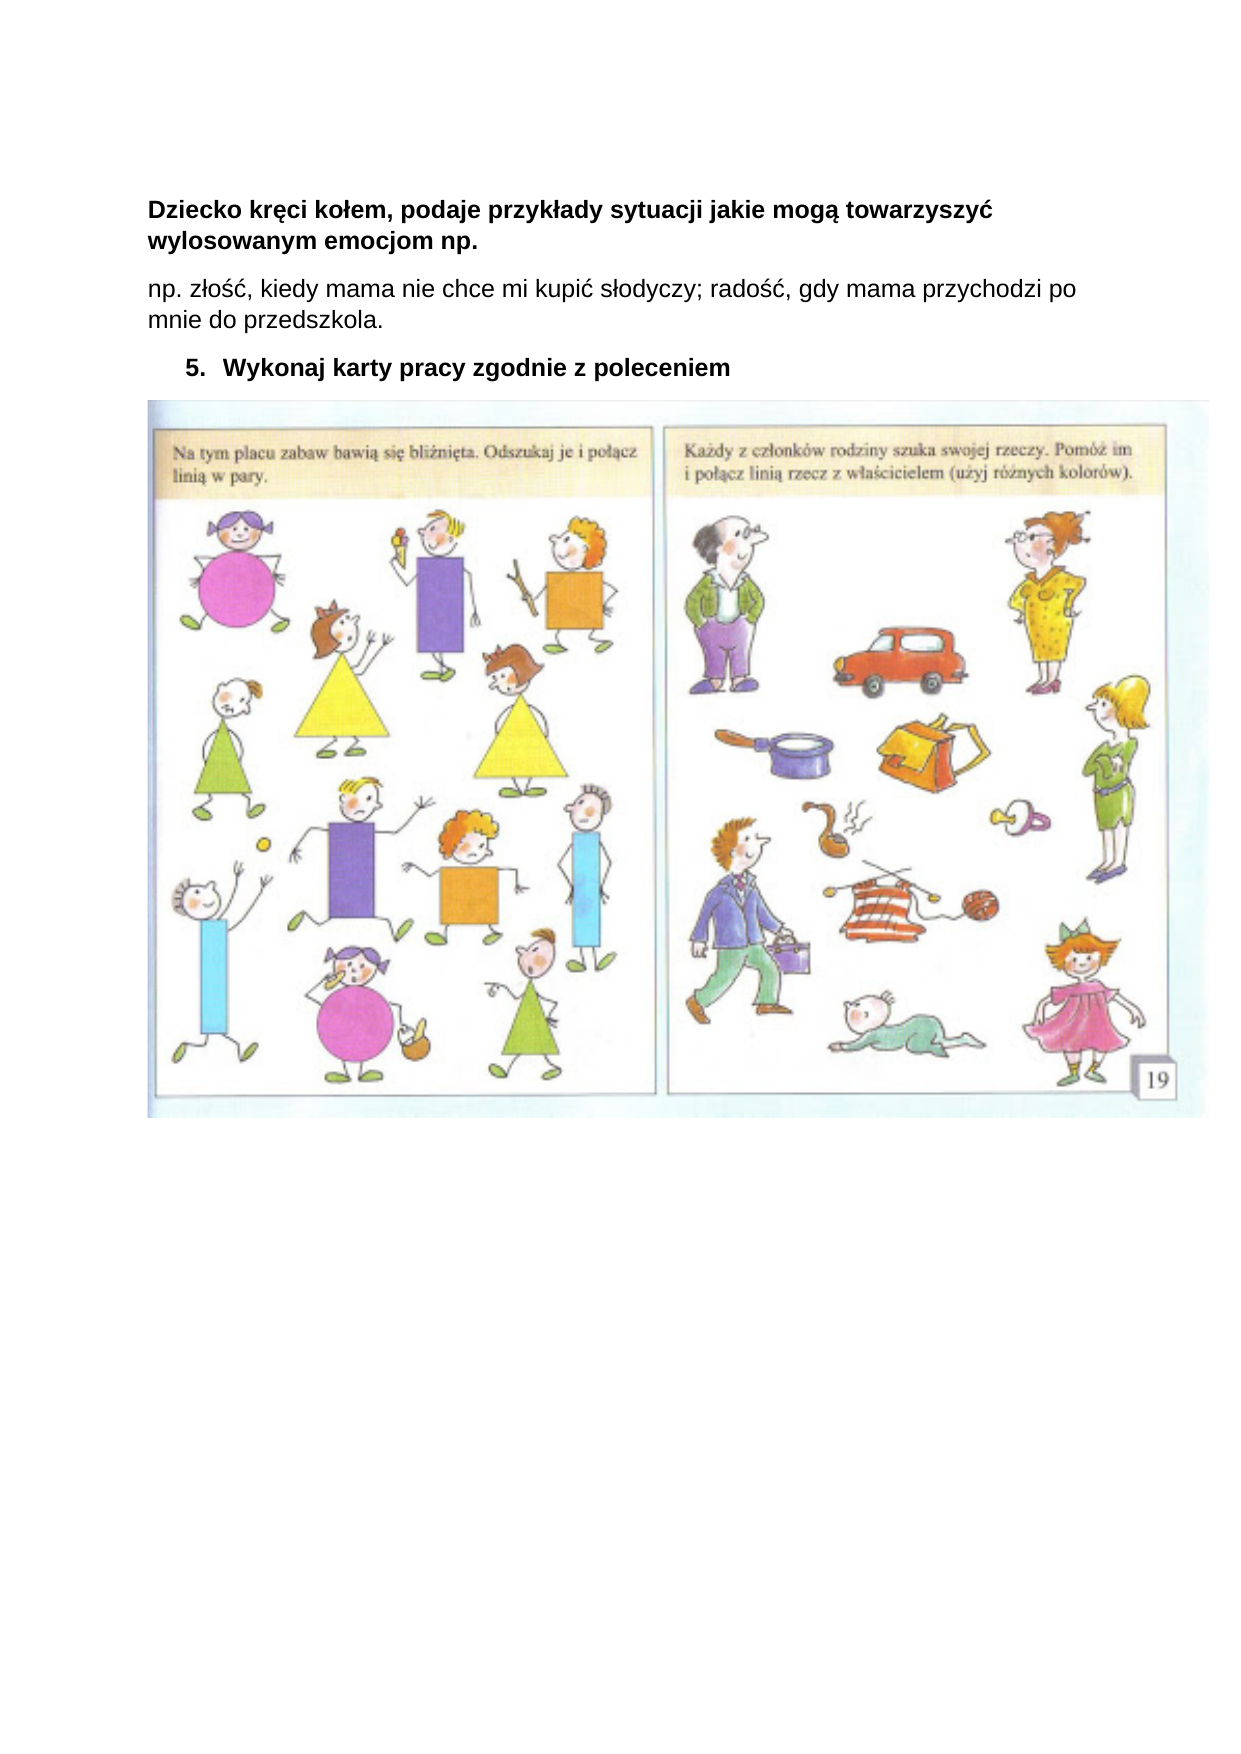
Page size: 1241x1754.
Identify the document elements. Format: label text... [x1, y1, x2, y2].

picture [147, 400, 1209, 1118]
text np. złość, kiedy mama nie chce mi kupić słodyczy; radość, gdy mama przychodzi po mnie do przedszkola. [148, 274, 1093, 334]
list Wykonaj karty pracy zgodnie z poleceniem [185, 353, 1093, 382]
text Dziecko kręci kołem, podaje przykłady sytuacji jakie mogą towarzyszyć wylosowanym emocjom np. [148, 195, 1093, 255]
